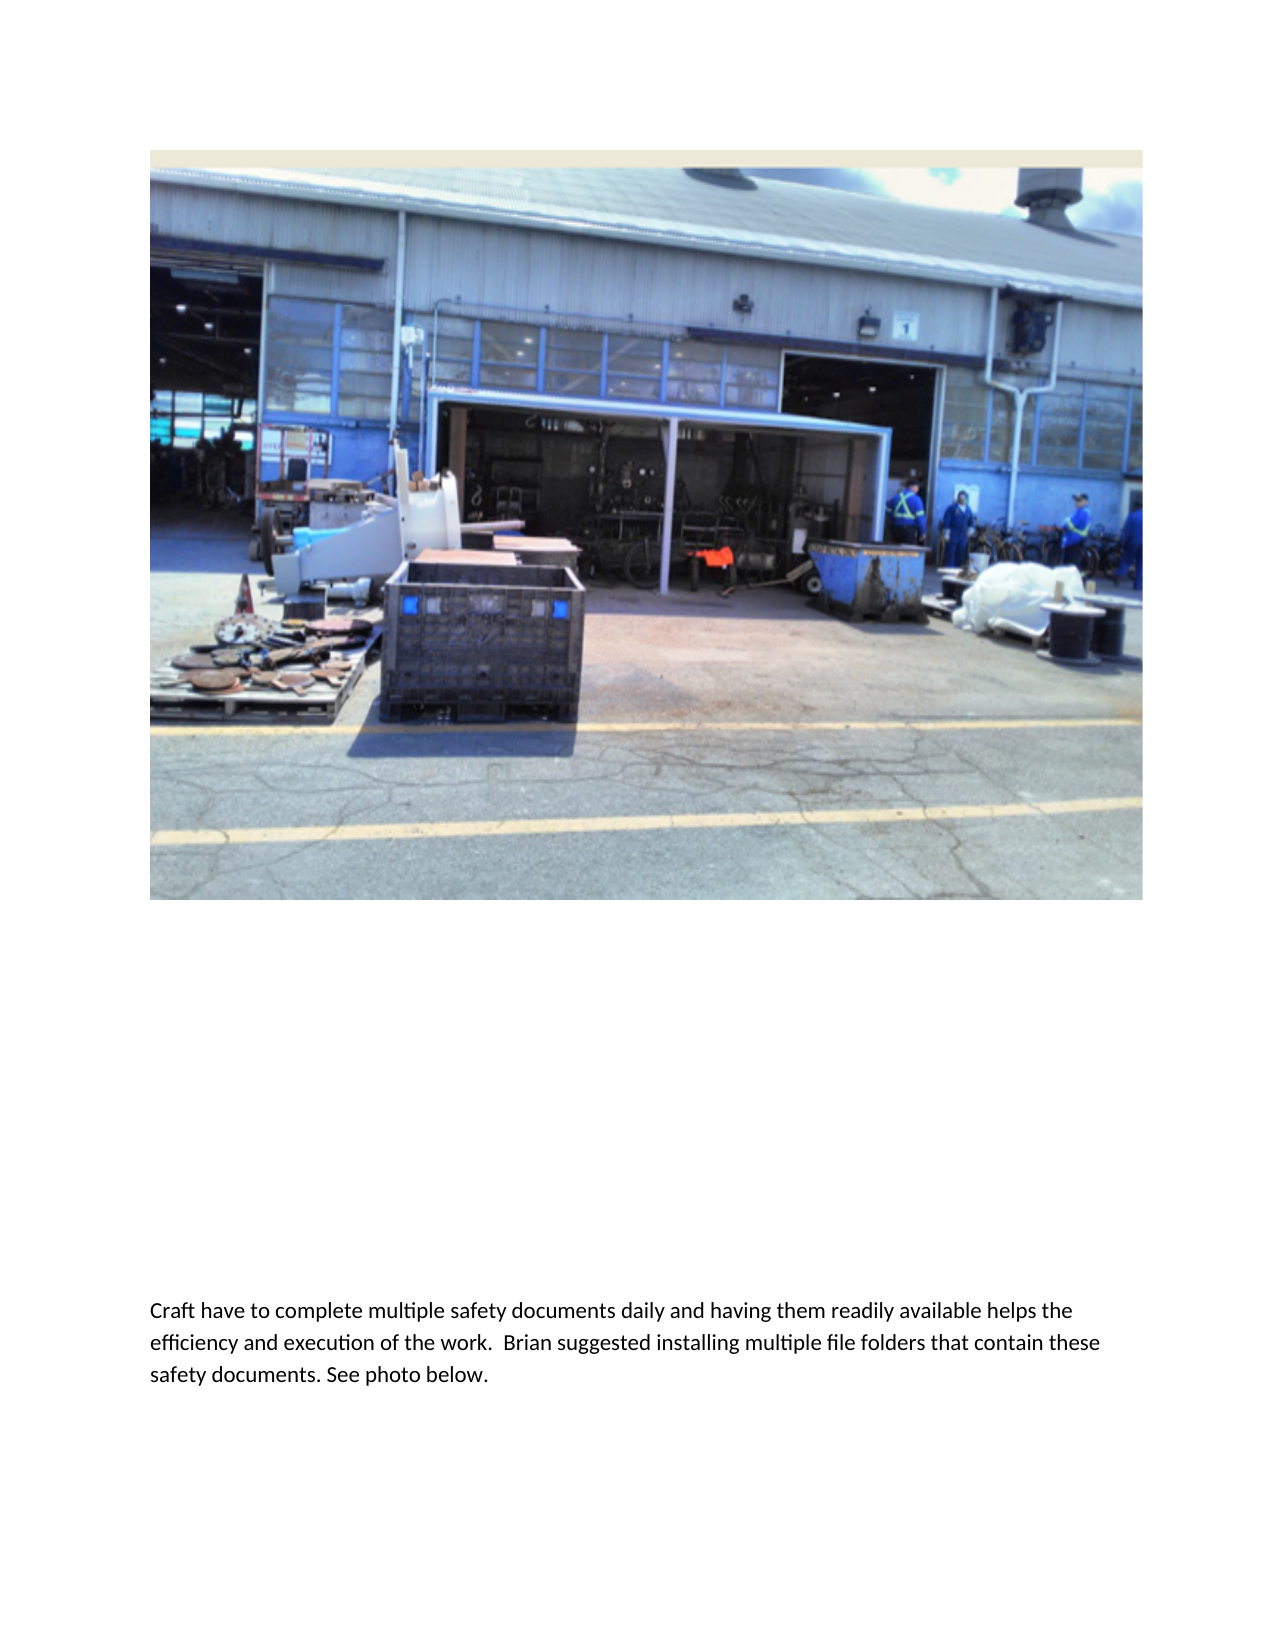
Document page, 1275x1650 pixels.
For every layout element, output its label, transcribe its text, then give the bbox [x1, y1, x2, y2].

picture [150, 150, 1143, 900]
text Craft have to complete multiple safety documents daily and having them readily available helps the efficiency and execution of the work. Brian suggested installing multiple file folders that contain these safety documents. See photo below. [150, 1296, 1125, 1388]
